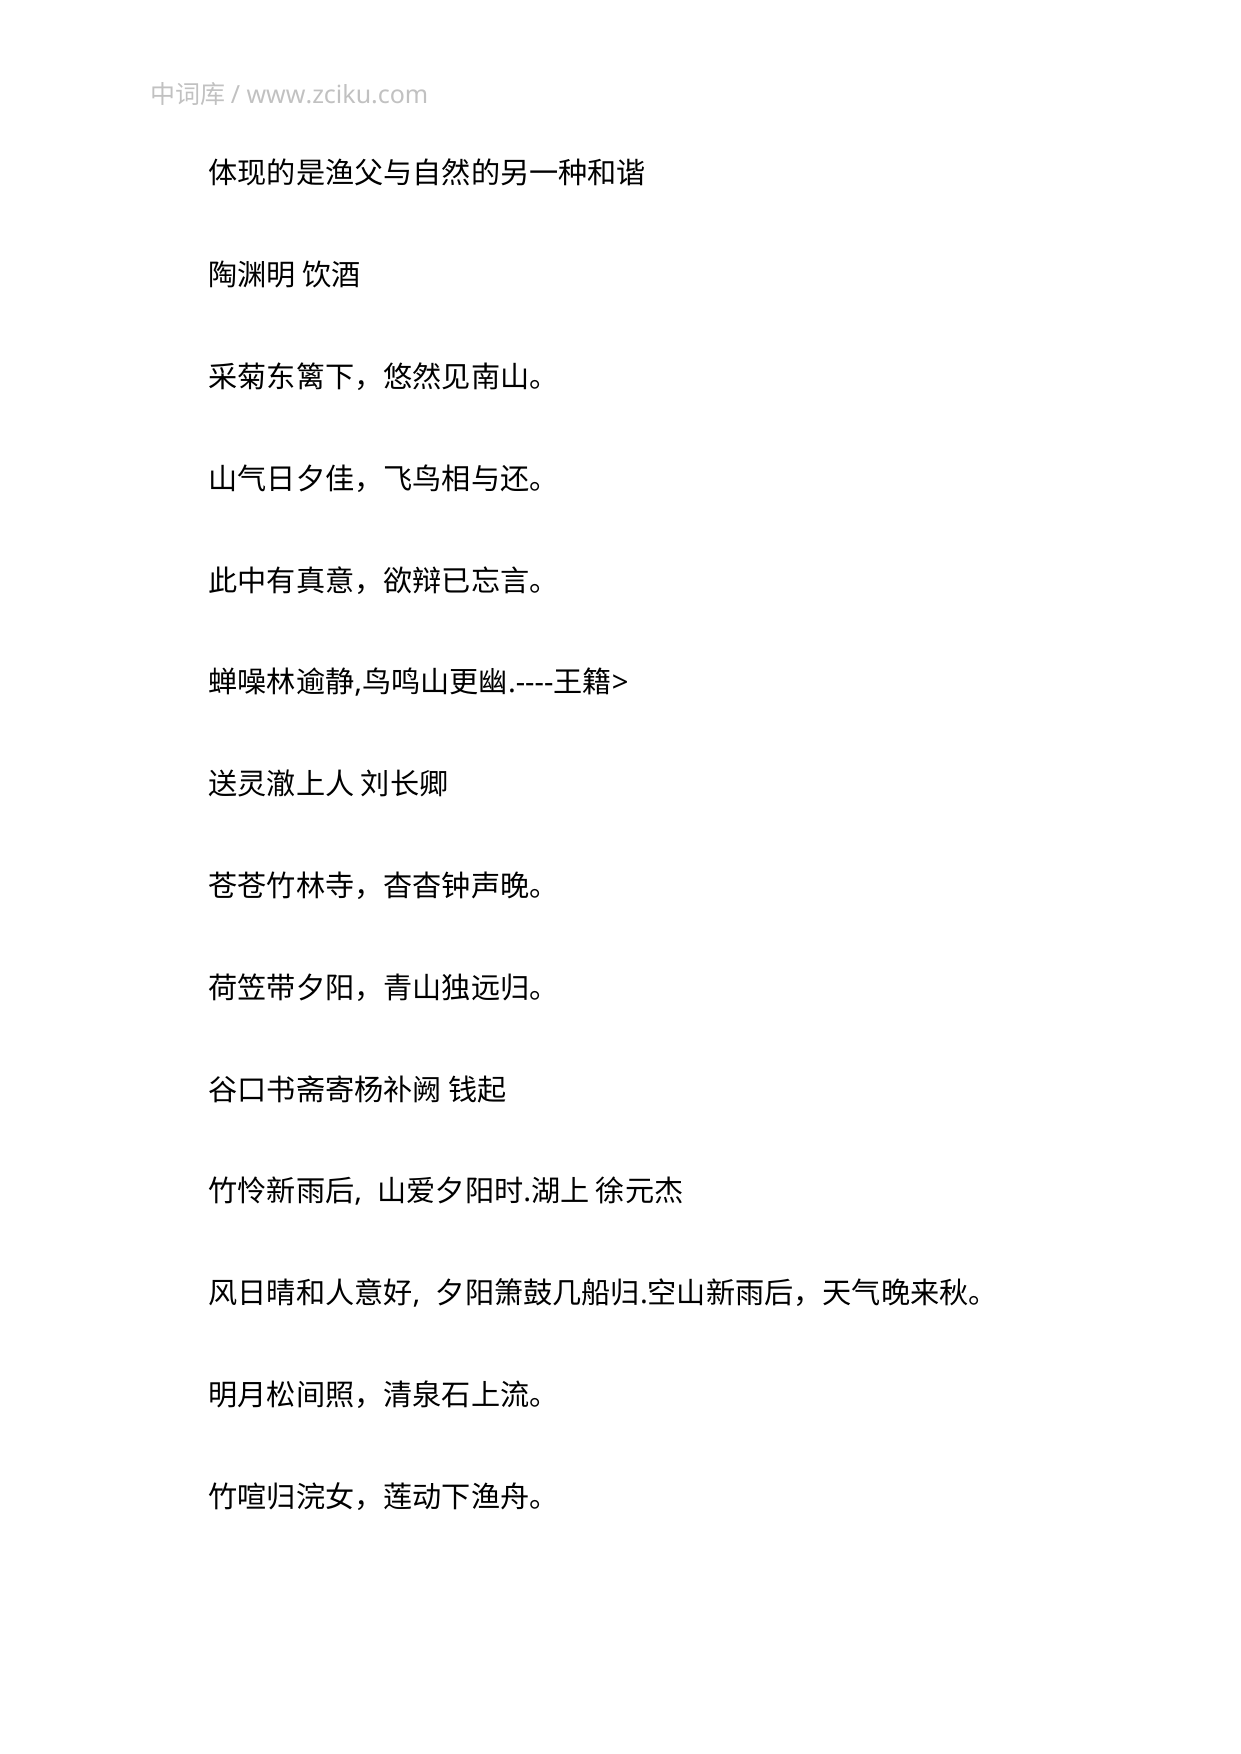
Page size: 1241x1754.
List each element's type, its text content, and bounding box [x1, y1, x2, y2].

text 荷笠带夕阳，青山独远归。 [150, 964, 1090, 1007]
text 体现的是渔父与自然的另一种和谐 [150, 150, 1090, 192]
text 蝉噪林逾静,鸟鸣山更幽.----王籍> [150, 659, 1090, 701]
text 陶渊明 饮酒 [150, 252, 1090, 294]
text 送灵澈上人 刘长卿 [150, 761, 1090, 803]
text 山气日夕佳，飞鸟相与还。 [150, 455, 1090, 498]
text 竹怜新雨后, 山爱夕阳时.湖上 徐元杰 [150, 1168, 1090, 1210]
text 苍苍竹林寺，杳杳钟声晚。 [150, 863, 1090, 905]
text 此中有真意，欲辩已忘言。 [150, 557, 1090, 599]
text 谷口书斋寄杨补阙 钱起 [150, 1066, 1090, 1108]
text 明月松间照，清泉石上流。 [150, 1372, 1090, 1414]
text 竹喧归浣女，莲动下渔舟。 [150, 1474, 1090, 1516]
text 采菊东篱下，悠然见南山。 [150, 353, 1090, 396]
text 风日晴和人意好, 夕阳箫鼓几船归.空山新雨后，天气晚来秋。 [150, 1270, 1090, 1312]
